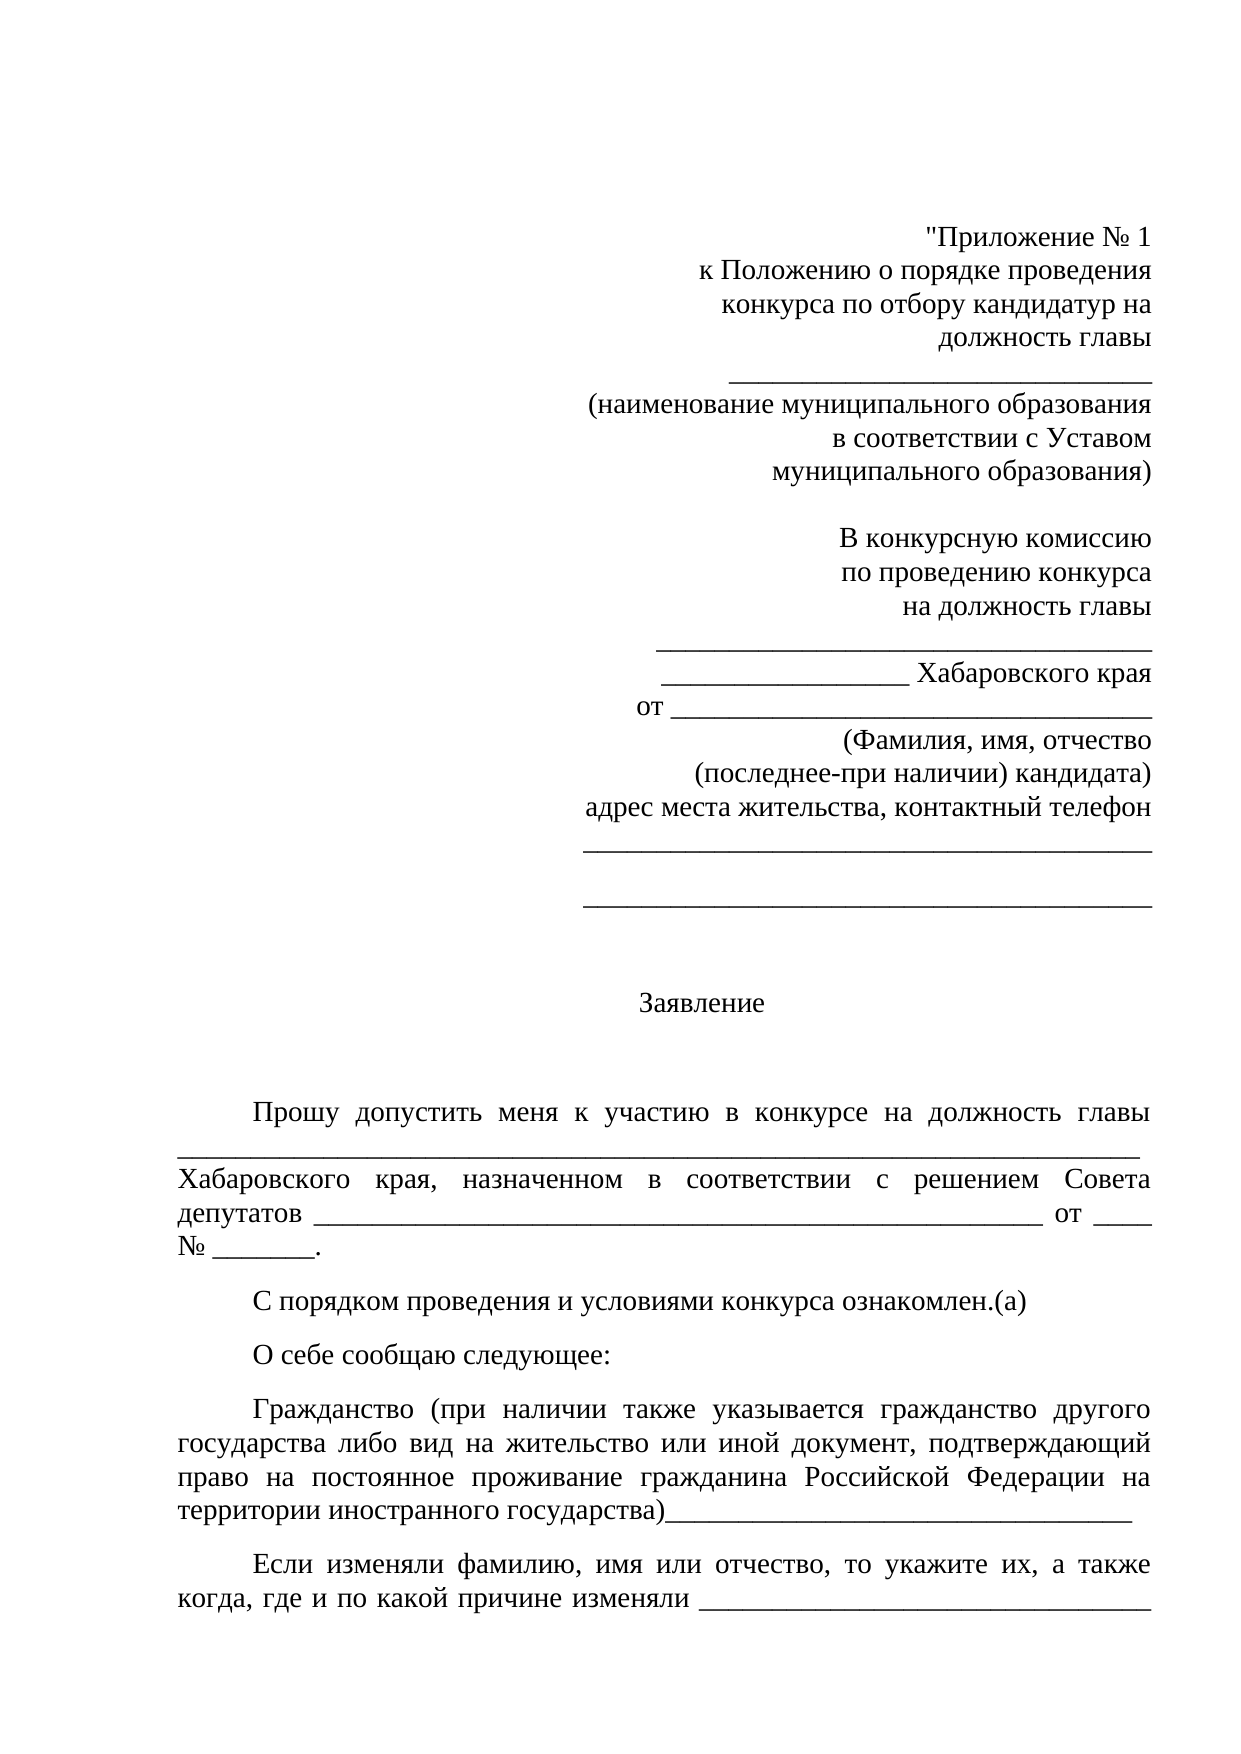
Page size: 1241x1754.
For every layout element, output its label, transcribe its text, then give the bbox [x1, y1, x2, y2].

text _____________________________ [177, 353, 1152, 386]
text Прошу допустить меня к участию в конкурсе на должность главы __________________________________________________________________Хабаровского края, назначенном в соответствии с решением Совета депутатов __________________________________________________ от ____ № _______. [177, 1094, 1152, 1262]
text "Приложение № 1 [177, 219, 1152, 252]
text в соответствии с Уставом [177, 420, 1152, 453]
text _________________ Хабаровского края [177, 655, 1152, 688]
text от _________________________________ [177, 688, 1152, 722]
text _______________________________________ [177, 822, 1152, 856]
text Заявление [177, 986, 1152, 1019]
text Гражданство (при наличии также указывается гражданство другого государства либо вид на жительство или иной документ, подтверждающий право на постоянное проживание гражданина Российской Федерации на территории иностранного государства)________________________________ [177, 1392, 1152, 1526]
text к Положению о порядке проведения [177, 252, 1152, 286]
text В конкурсную комиссию [177, 521, 1152, 554]
text __________________________________ [177, 621, 1152, 655]
text (Фамилия, имя, отчество (последнее-при наличии) кандидата) [177, 722, 1152, 789]
text по проведению конкурса [177, 554, 1152, 588]
text (наименование муниципального образования [177, 386, 1152, 420]
text О себе сообщаю следующее: [177, 1337, 1152, 1371]
text должность главы [177, 319, 1152, 353]
text конкурса по отбору кандидатур на [177, 286, 1152, 319]
text на должность главы [177, 588, 1152, 621]
text адрес места жительства, контактный телефон [177, 789, 1152, 822]
text муниципального образования) [177, 453, 1152, 487]
text _______________________________________ [177, 877, 1152, 910]
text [177, 1547, 1152, 1614]
text С порядком проведения и условиями конкурса ознакомлен.(а) [177, 1283, 1152, 1316]
